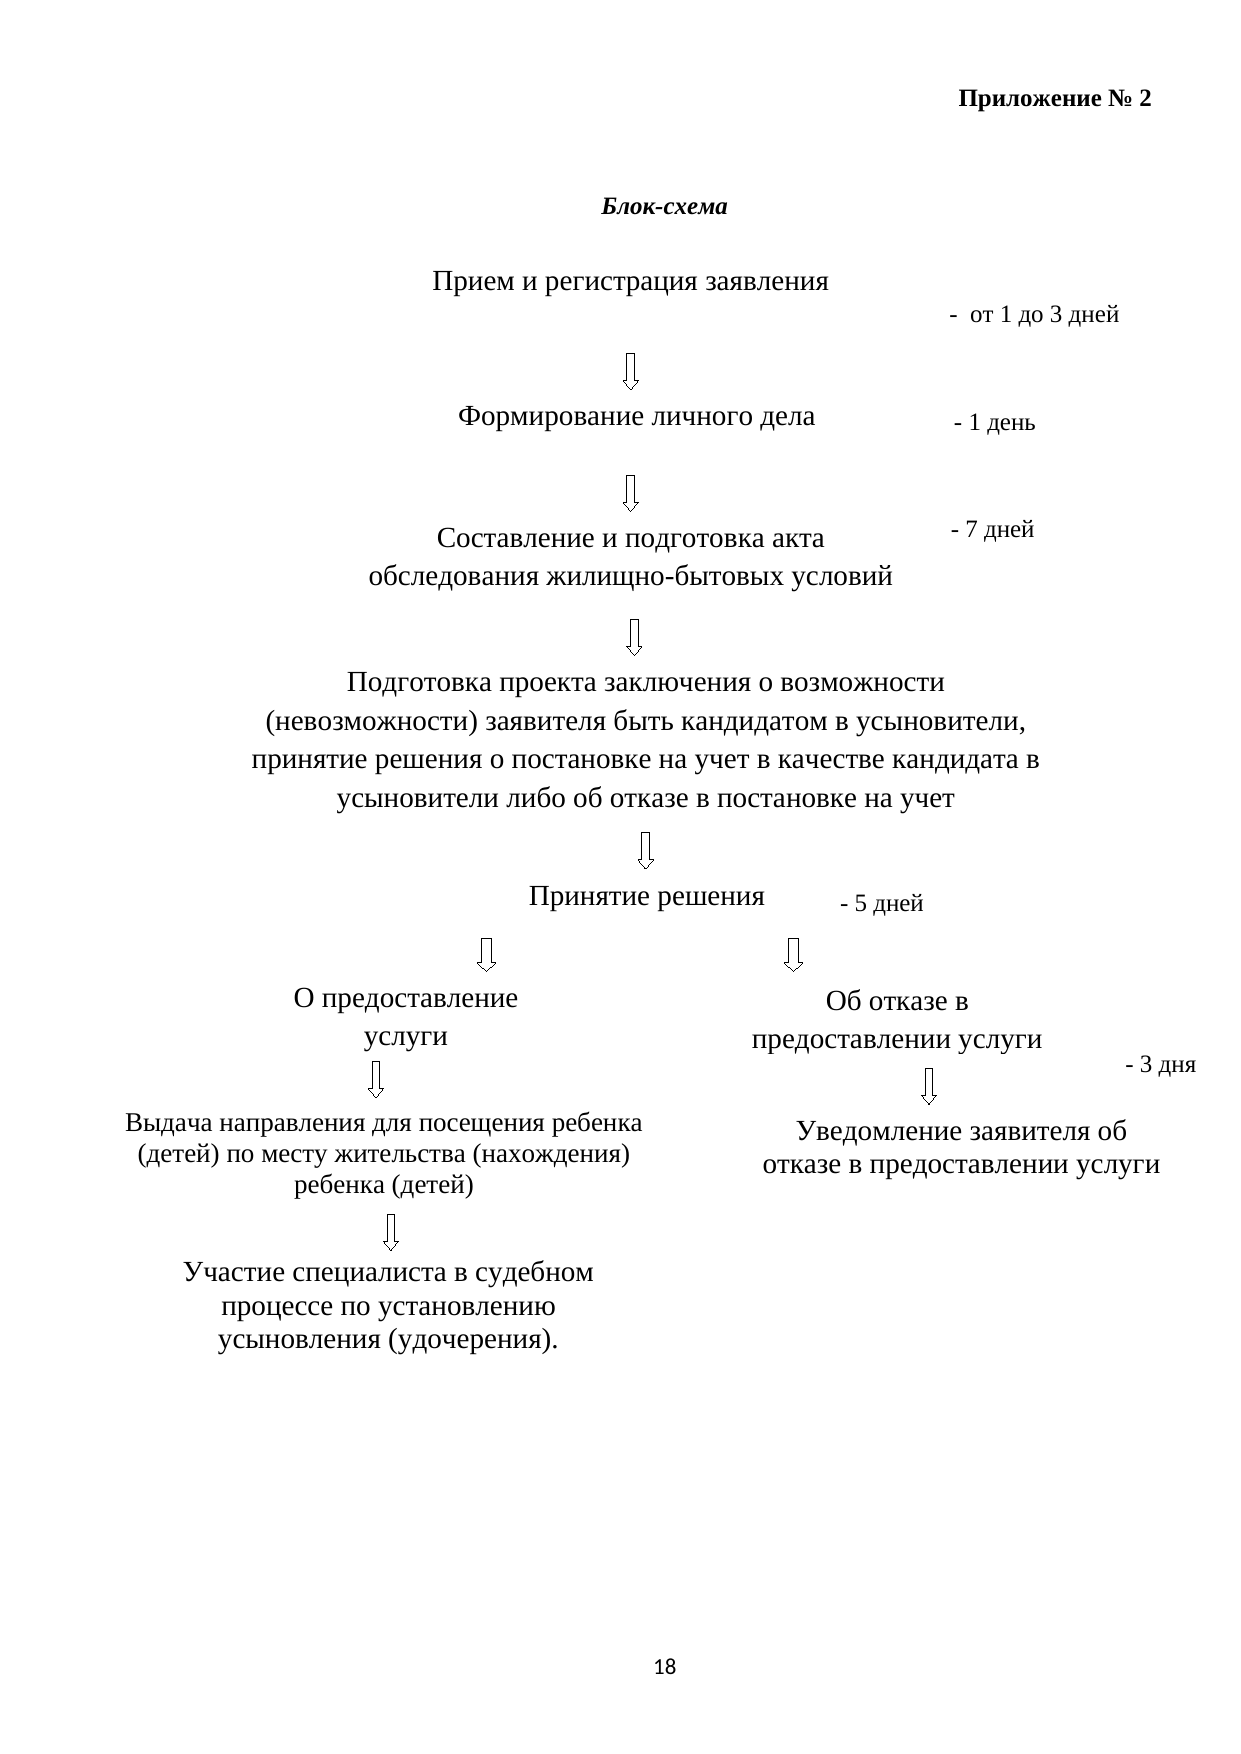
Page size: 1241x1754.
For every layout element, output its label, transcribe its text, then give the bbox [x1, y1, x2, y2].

text - 7 дней [177, 514, 1196, 543]
text - от 1 до 3 дней [177, 299, 1196, 328]
text - 3 дня [177, 1049, 1196, 1078]
text Приложение № 2 [121, 83, 1152, 112]
text - 5 дней [177, 888, 1196, 917]
text Блок-схема [177, 191, 1152, 220]
text - 1 день [177, 407, 1196, 435]
